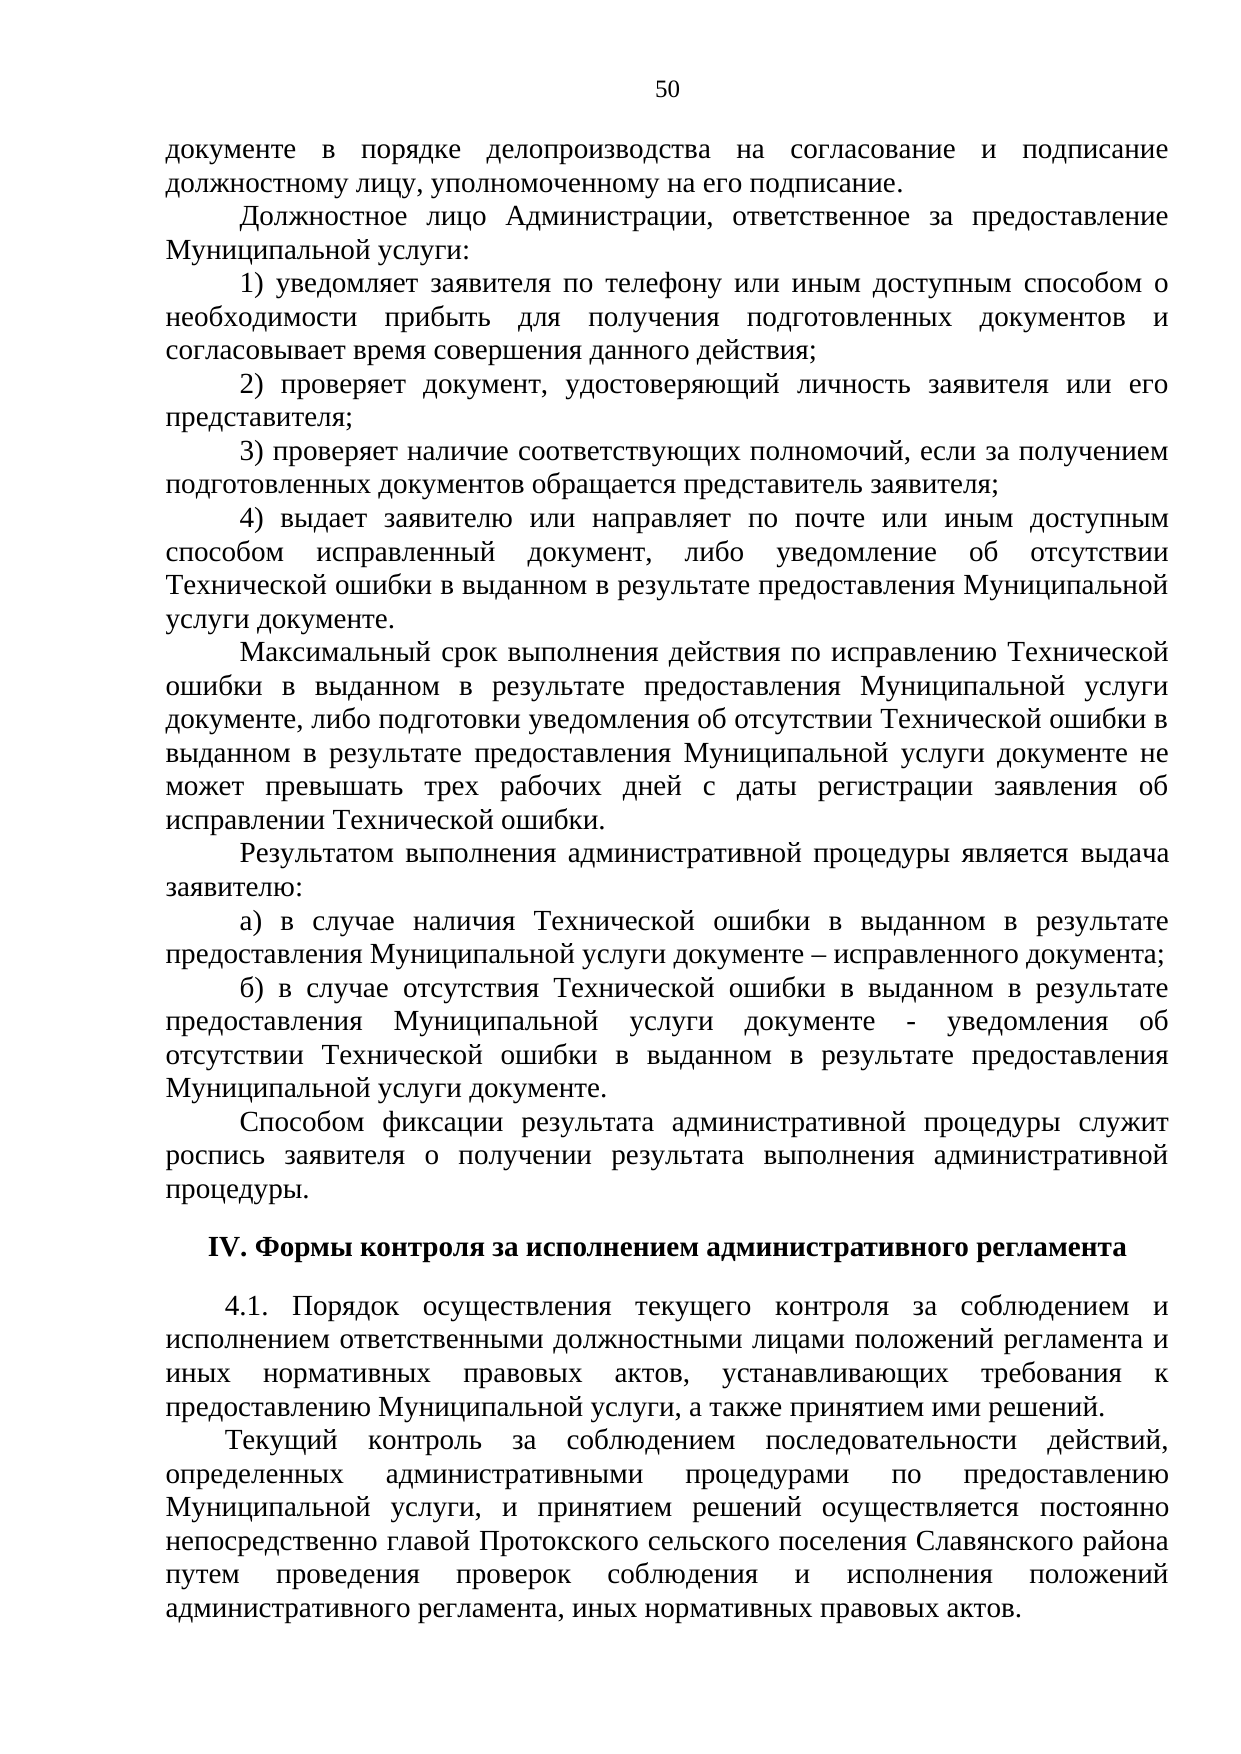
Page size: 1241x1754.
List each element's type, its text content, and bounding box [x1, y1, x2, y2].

text а) в случае наличия Технической ошибки в выданном в результате предоставления Муниципальной услуги документе – исправленного документа; [165, 903, 1169, 970]
text 1) уведомляет заявителя по телефону или иным доступным способом о необходимости прибыть для получения подготовленных документов и согласовывает время совершения данного действия; [165, 265, 1169, 366]
text 3) проверяет наличие соответствующих полномочий, если за получением подготовленных документов обращается представитель заявителя; [165, 433, 1169, 500]
text Текущий контроль за соблюдением последовательности действий, определенных административными процедурами по предоставлению Муниципальной услуги, и принятием решений осуществляется постоянно непосредственно главой Протокского сельского поселения Славянского района путем проведения проверок соблюдения и исполнения положений административного регламента, иных нормативных правовых актов. [165, 1422, 1169, 1623]
text 2) проверяет документ, удостоверяющий личность заявителя или его представителя; [165, 366, 1169, 433]
text Максимальный срок выполнения действия по исправлению Технической ошибки в выданном в результате предоставления Муниципальной услуги документе, либо подготовки уведомления об отсутствии Технической ошибки в выданном в результате предоставления Муниципальной услуги документе не может превышать трех рабочих дней с даты регистрации заявления об исправлении Технической ошибки. [165, 634, 1169, 836]
text 4) выдает заявителю или направляет по почте или иным доступным способом исправленный документ, либо уведомление об отсутствии Технической ошибки в выданном в результате предоставления Муниципальной услуги документе. [165, 500, 1169, 634]
text Должностное лицо Администрации, ответственное за предоставление Муниципальной услуги: [165, 198, 1169, 265]
text Способом фиксации результата административной процедуры служит роспись заявителя о получении результата выполнения административной процедуры. [165, 1104, 1169, 1204]
text Результатом выполнения административной процедуры является выдача заявителю: [165, 836, 1169, 903]
subtitle IV. Формы контроля за исполнением административного регламента [165, 1229, 1169, 1263]
text б) в случае отсутствия Технической ошибки в выданном в результате предоставления Муниципальной услуги документе - уведомления об отсутствии Технической ошибки в выданном в результате предоставления Муниципальной услуги документе. [165, 970, 1169, 1104]
text 4.1. Порядок осуществления текущего контроля за соблюдением и исполнением ответственными должностными лицами положений регламента и иных нормативных правовых актов, устанавливающих требования к предоставлению Муниципальной услуги, а также принятием ими решений. [165, 1288, 1169, 1422]
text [165, 131, 1169, 198]
